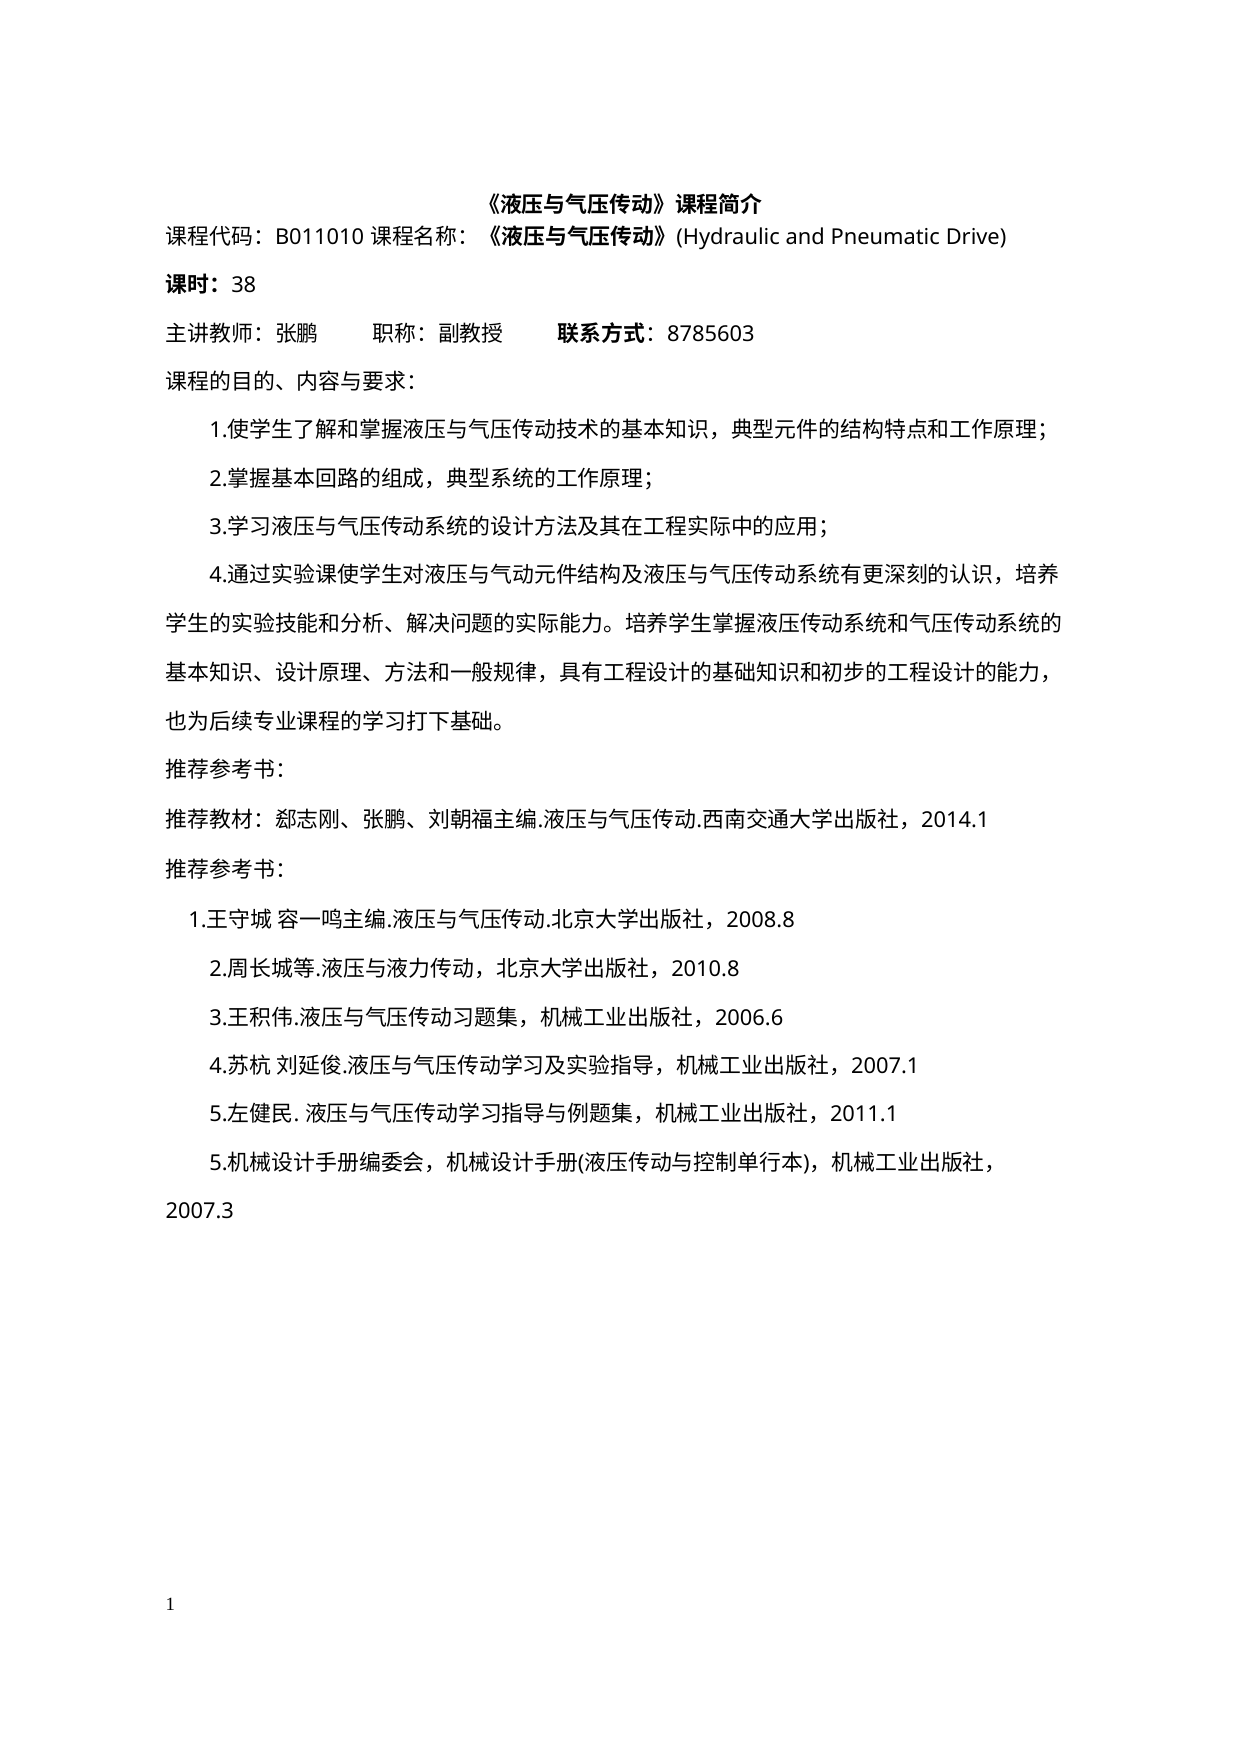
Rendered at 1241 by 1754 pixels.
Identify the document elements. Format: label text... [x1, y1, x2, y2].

text 课时：38 [165, 267, 1075, 299]
text 推荐参考书： [165, 752, 1075, 784]
text 3.王积伟.液压与气压传动习题集，机械工业出版社，2006.6 [165, 999, 1075, 1032]
text 推荐参考书： [165, 851, 1075, 884]
text 课程代码：B011010 课程名称：《液压与气压传动》(Hydraulic and Pneumatic Drive) [165, 219, 1075, 251]
text 课程的目的、内容与要求： [165, 364, 1075, 396]
text 3.学习液压与气压传动系统的设计方法及其在工程实际中的应用； [165, 509, 1075, 541]
text 4.通过实验课使学生对液压与气动元件结构及液压与气压传动系统有更深刻的认识，培养学生的实验技能和分析、解决问题的实际能力。培养学生掌握液压传动系统和气压传动系统的基本知识、设计原理、方法和一般规律，具有工程设计的基础知识和初步的工程设计的能力，也为后续专业课程的学习打下基础。 [165, 557, 1075, 736]
text 主讲教师：张鹏 职称：副教授 联系方式：8785603 [165, 315, 1075, 348]
text 5.机械设计手册编委会，机械设计手册(液压传动与控制单行本)，机械工业出版社，2007.3 [165, 1144, 1075, 1226]
text 5.左健民. 液压与气压传动学习指导与例题集，机械工业出版社，2011.1 [165, 1096, 1075, 1129]
text 1.王守城 容一鸣主编.液压与气压传动.北京大学出版社，2008.8 [165, 901, 1073, 934]
text 2.周长城等.液压与液力传动，北京大学出版社，2010.8 [165, 951, 1075, 984]
text 2.掌握基本回路的组成，典型系统的工作原理； [165, 460, 1075, 493]
text 推荐教材：郄志刚、张鹏、刘朝福主编.液压与气压传动.西南交通大学出版社，2014.1 [165, 801, 1073, 834]
text 《液压与气压传动》课程简介 [165, 186, 1075, 219]
text 1.使学生了解和掌握液压与气压传动技术的基本知识，典型元件的结构特点和工作原理； [165, 412, 1075, 444]
text 4.苏杭 刘延俊.液压与气压传动学习及实验指导，机械工业出版社，2007.1 [165, 1048, 1075, 1080]
